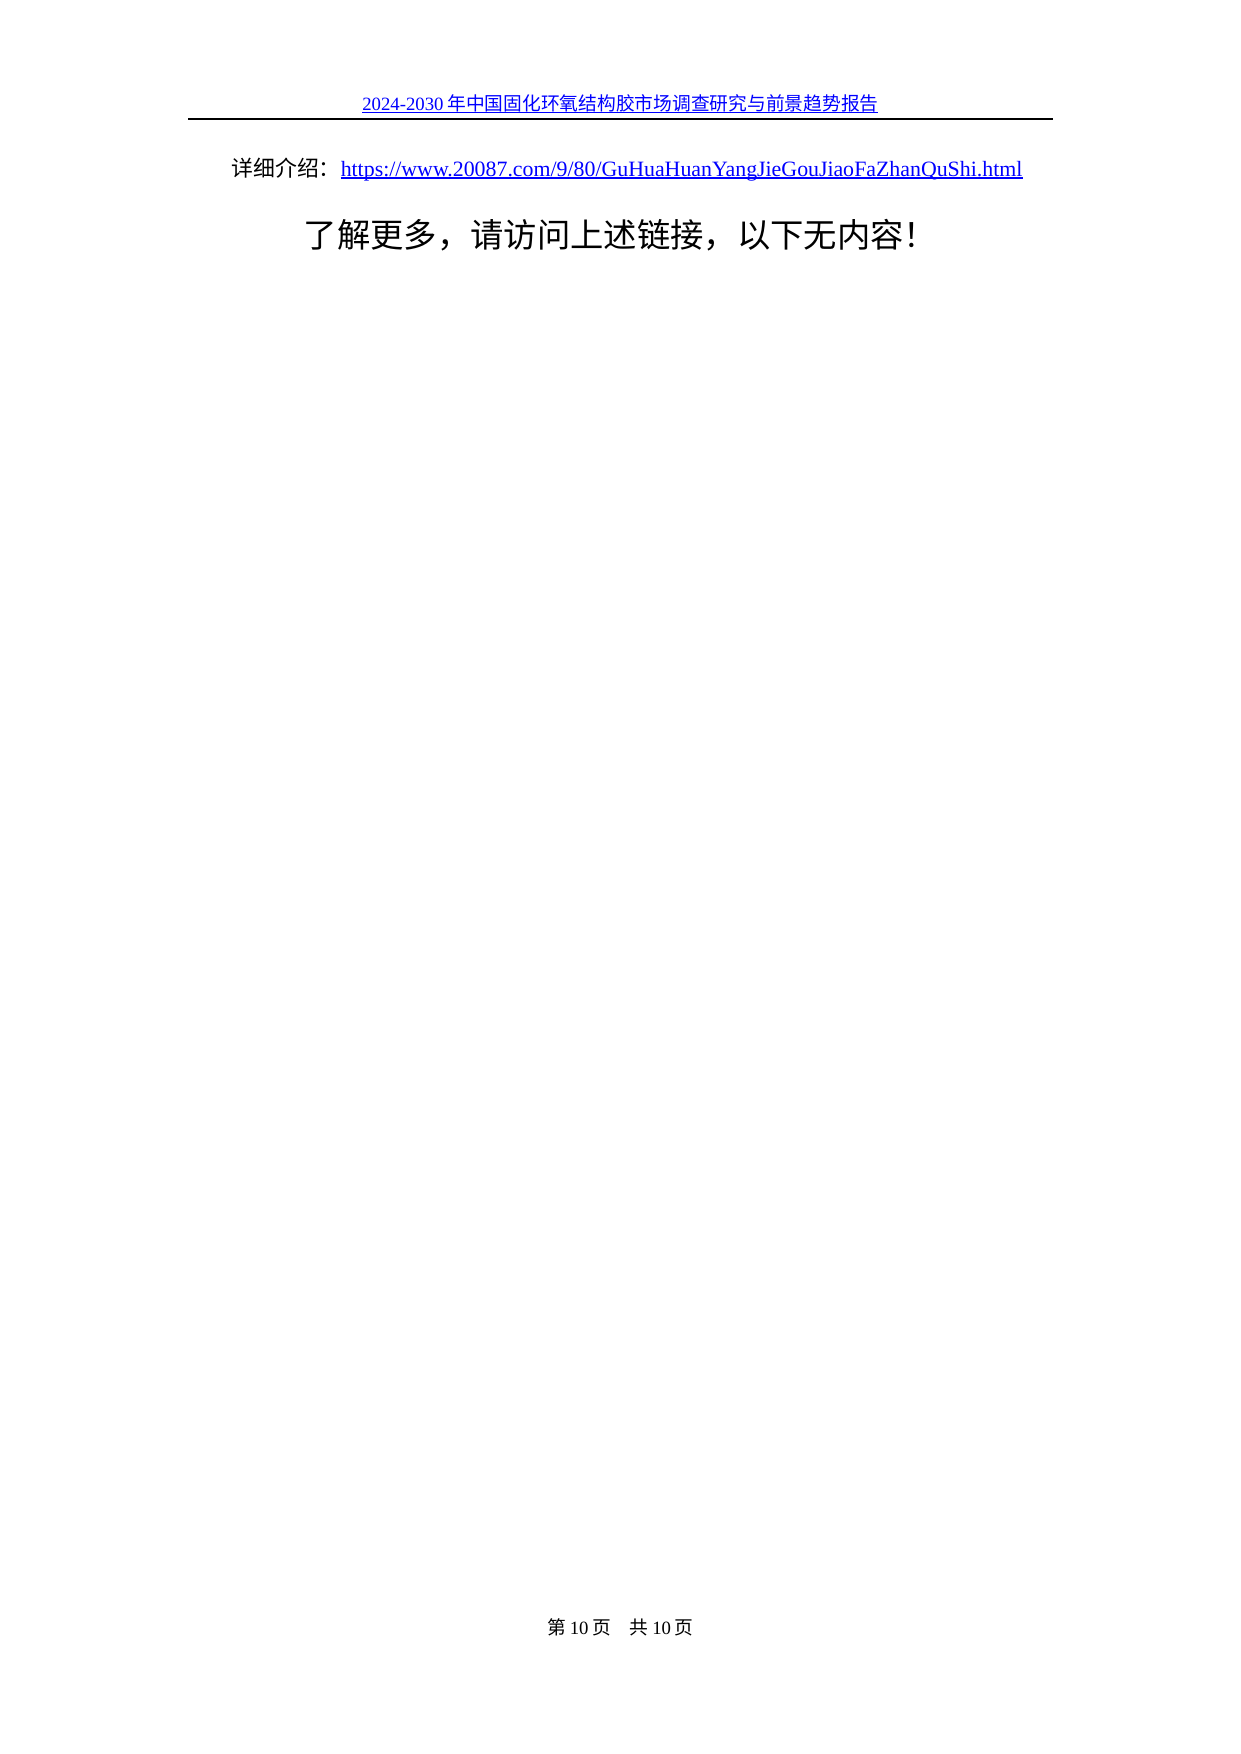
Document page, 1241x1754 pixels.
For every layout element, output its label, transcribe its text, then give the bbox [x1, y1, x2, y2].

title 了解更多，请访问上述链接，以下无内容！ [187, 200, 1053, 265]
text 详细介绍：https://www.20087.com/9/80/GuHuaHuanYangJieGouJiaoFaZhanQuShi.html [187, 150, 1053, 183]
